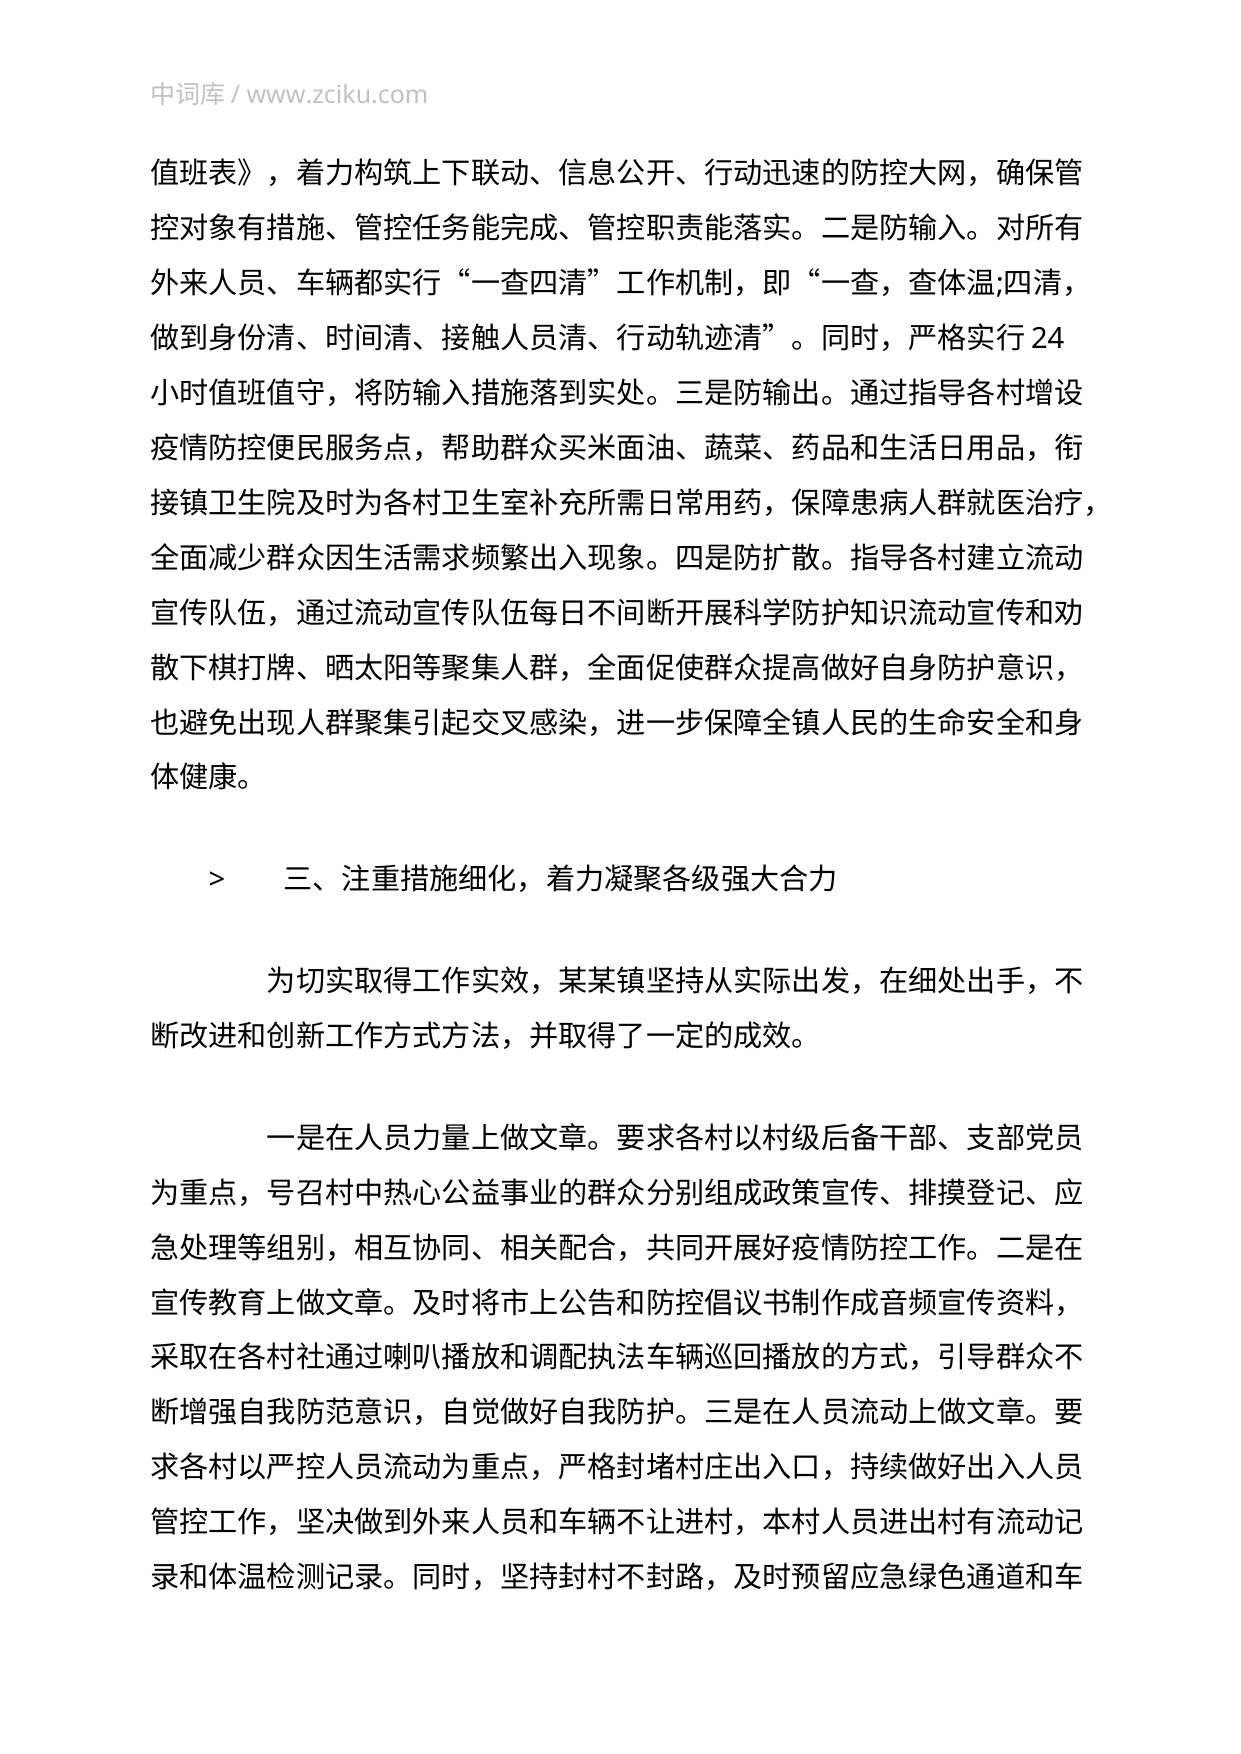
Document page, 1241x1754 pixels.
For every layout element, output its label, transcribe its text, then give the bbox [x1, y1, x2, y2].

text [150, 1114, 1090, 1596]
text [150, 150, 1090, 796]
text > 三、注重措施细化，着力凝聚各级强大合力 [150, 856, 1090, 898]
text 为切实取得工作实效，某某镇坚持从实际出发，在细处出手，不断改进和创新工作方式方法，并取得了一定的成效。 [150, 958, 1090, 1055]
